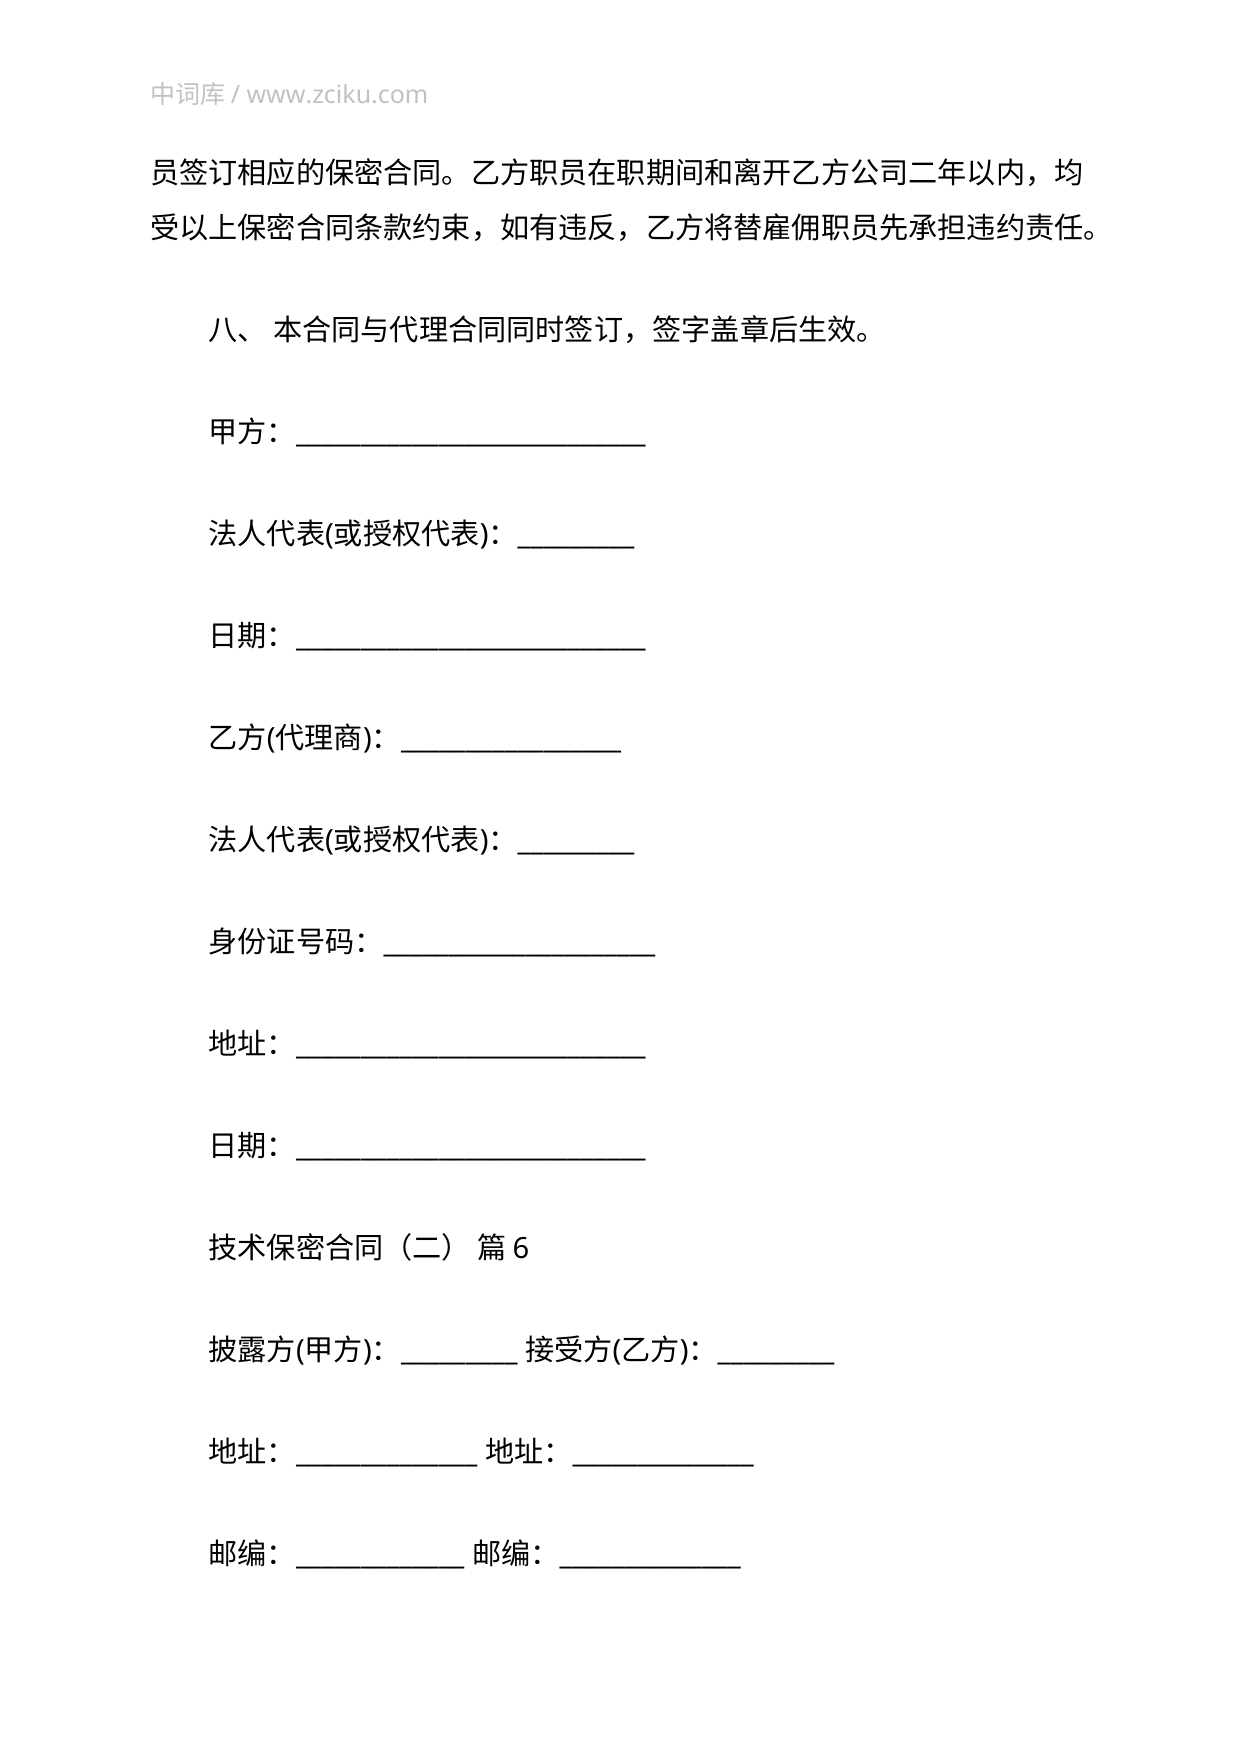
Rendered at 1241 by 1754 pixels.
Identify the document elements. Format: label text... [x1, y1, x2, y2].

text 地址：___________________________ [150, 1020, 1090, 1063]
text 八、 本合同与代理合同同时签订，签字盖章后生效。 [150, 307, 1090, 349]
text 法人代表(或授权代表)：_________ [150, 510, 1090, 553]
text 日期：___________________________ [150, 1122, 1090, 1165]
text 日期：___________________________ [150, 612, 1090, 655]
text 地址：______________ 地址：______________ [150, 1428, 1090, 1471]
text 乙方(代理商)：_________________ [150, 714, 1090, 757]
text 法人代表(或授权代表)：_________ [150, 816, 1090, 859]
text 甲方：___________________________ [150, 408, 1090, 451]
text 技术保密合同（二） 篇6 [150, 1224, 1090, 1267]
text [150, 150, 1090, 247]
text 邮编：_____________ 邮编：______________ [150, 1530, 1090, 1573]
text 身份证号码：_____________________ [150, 918, 1090, 961]
text 披露方(甲方)：_________ 接受方(乙方)：_________ [150, 1326, 1090, 1369]
